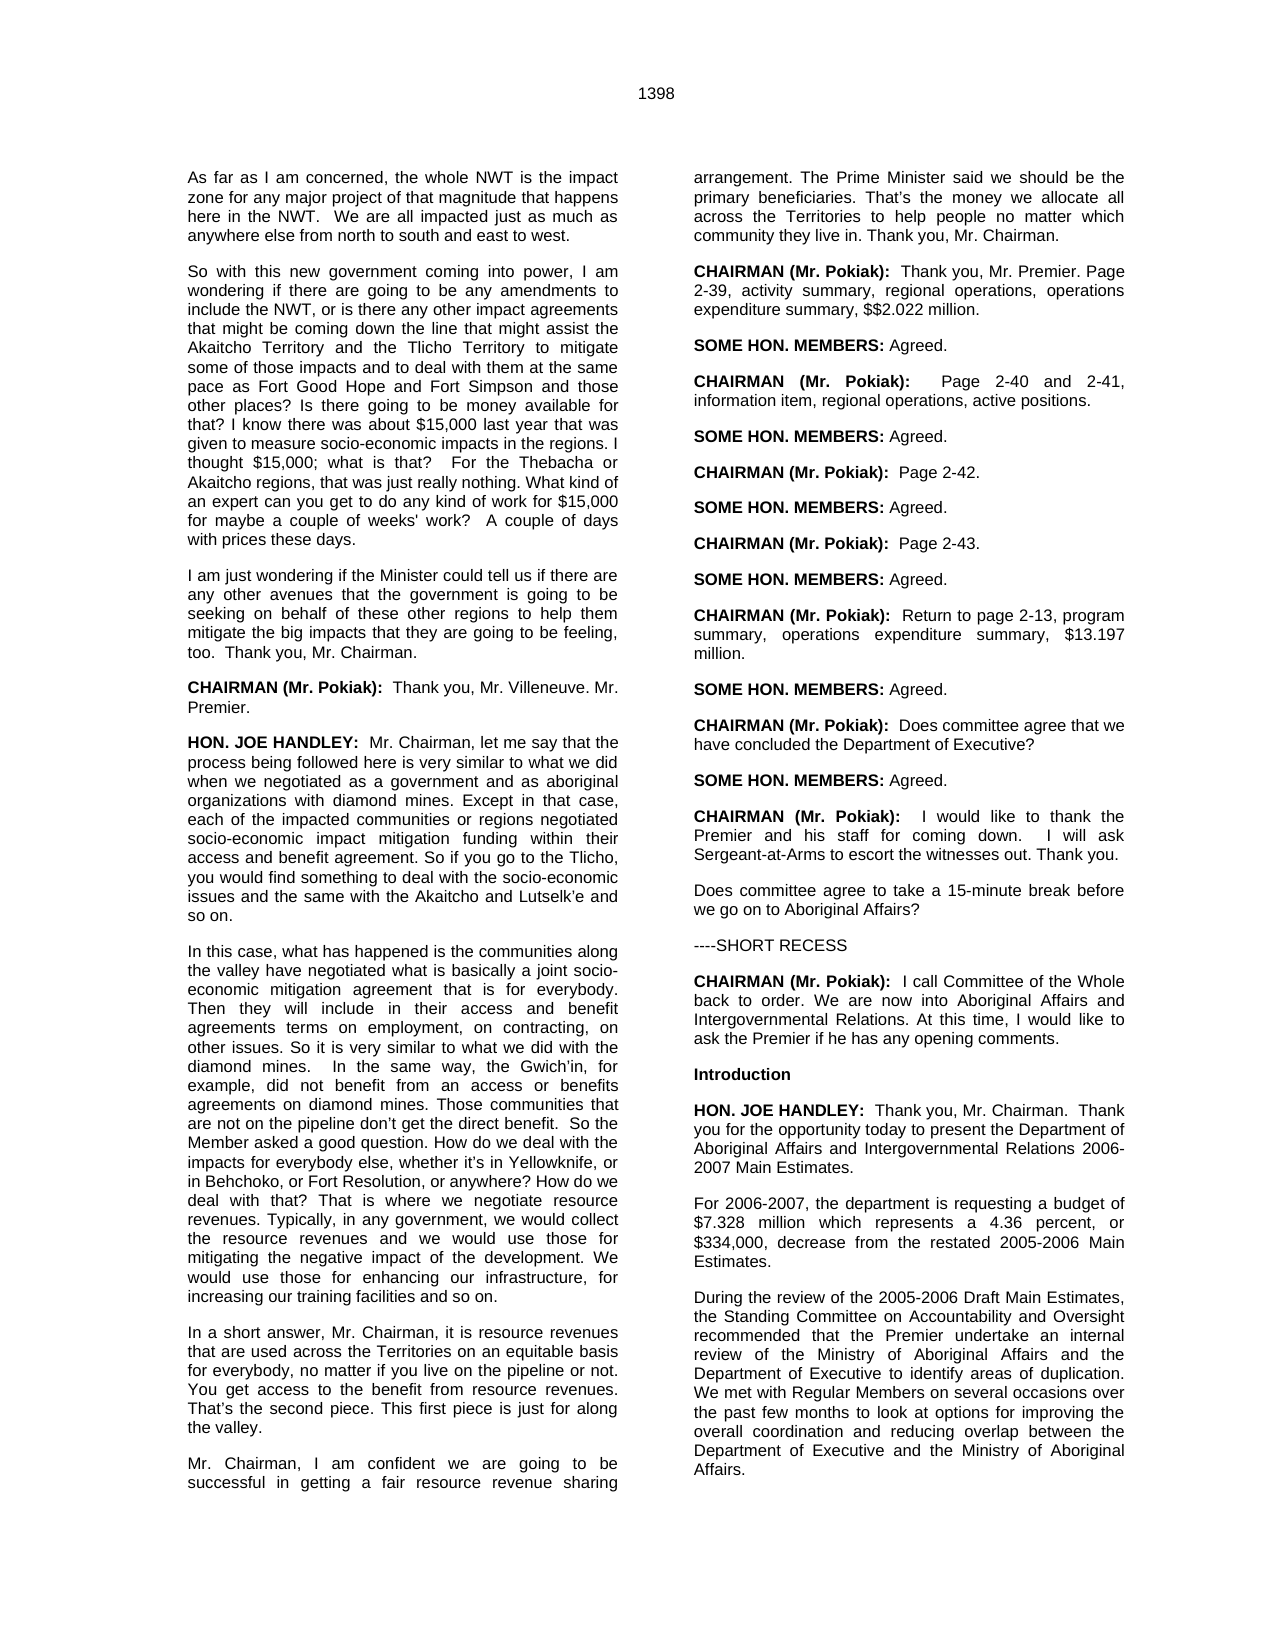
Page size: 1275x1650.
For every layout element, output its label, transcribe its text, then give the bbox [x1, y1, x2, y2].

text CHAIRMAN (Mr. Pokiak): I call Committee of the Whole back to order. We are now into Aboriginal Affairs and Intergovernmental Relations. At this time, I would like to ask the Premier if he has any opening comments. [694, 972, 1125, 1048]
text CHAIRMAN (Mr. Pokiak): Page 2-42. [694, 462, 1125, 482]
text HON. JOE HANDLEY: Mr. Chairman, let me say that the process being followed here is very similar to what we did when we negotiated as a government and as aboriginal organizations with diamond mines. Except in that case, each of the impacted communities or regions negotiated socio-economic impact mitigation funding within their access and benefit agreement. So if you go to the Tlicho, you would find something to deal with the socio-economic issues and the same with the Akaitcho and Lutselk’e and so on. [187, 733, 619, 925]
text CHAIRMAN (Mr. Pokiak): Return to page 2-13, program summary, operations expenditure summary, $13.197 million. [694, 606, 1125, 663]
text CHAIRMAN (Mr. Pokiak): Page 2-43. [694, 534, 1125, 553]
text I am just wondering if the Minister could tell us if there are any other avenues that the government is going to be seeking on behalf of these other regions to help them mitigate the big impacts that they are going to be feeling, too. Thank you, Mr. Chairman. [187, 566, 619, 662]
text Does committee agree to take a 15-minute break before we go on to Aboriginal Affairs? [694, 881, 1125, 919]
text ----SHORT RECESS [694, 936, 1125, 955]
text Introduction [694, 1065, 1125, 1084]
text SOME HON. MEMBERS: Agreed. [694, 570, 1125, 589]
text CHAIRMAN (Mr. Pokiak): Page 2-40 and 2-41, information item, regional operations, active positions. [694, 372, 1125, 410]
text SOME HON. MEMBERS: Agreed. [694, 680, 1125, 699]
text In a short answer, Mr. Chairman, it is resource revenues that are used across the Territories on an equitable basis for everybody, no matter if you live on the pipeline or not. You get access to the benefit from resource revenues. That’s the second piece. This first piece is just for along the valley. [187, 1322, 619, 1437]
text During the review of the 2005-2006 Draft Main Estimates, the Standing Committee on Accountability and Oversight recommended that the Premier undertake an internal review of the Ministry of Aboriginal Affairs and the Department of Executive to identify areas of duplication. We met with Regular Members on several occasions over the past few months to look at options for improving the overall coordination and reducing overlap between the Department of Executive and the Ministry of Aboriginal Affairs. [694, 1287, 1125, 1479]
text CHAIRMAN (Mr. Pokiak): Does committee agree that we have concluded the Department of Executive? [694, 716, 1125, 754]
text CHAIRMAN (Mr. Pokiak): Thank you, Mr. Premier. Page 2-39, activity summary, regional operations, operations expenditure summary, $$2.022 million. [694, 262, 1125, 319]
text For 2006-2007, the department is requesting a budget of $7.328 million which represents a 4.36 percent, or $334,000, decrease from the restated 2005-2006 Main Estimates. [694, 1194, 1125, 1271]
text In this case, what has happened is the communities along the valley have negotiated what is basically a joint socio-economic mitigation agreement that is for everybody. Then they will include in their access and benefit agreements terms on employment, on contracting, on other issues. So it is very similar to what we did with the diamond mines. In the same way, the Gwich’in, for example, did not benefit from an access or benefits agreements on diamond mines. Those communities that are not on the pipeline don’t get the direct benefit. So the Member asked a good question. How do we deal with the impacts for everybody else, whether it’s in , or in Behchoko, or , or anywhere? How do we deal with that? That is where we negotiate resource revenues. Typically, in any government, we would collect the resource revenues and we would use those for mitigating the negative impact of the development. We would use those for enhancing our infrastructure, for increasing our training facilities and so on. [187, 942, 619, 1306]
text CHAIRMAN (Mr. Pokiak): Thank you, Mr. Villeneuve. Mr. Premier. [187, 678, 619, 717]
text As far as I am concerned, the whole NWT is the impact zone for any major project of that magnitude that happens here in the NWT. We are all impacted just as much as anywhere else from north to south and east to west. [187, 168, 619, 245]
text SOME HON. MEMBERS: Agreed. [694, 427, 1125, 446]
text CHAIRMAN (Mr. Pokiak): I would like to thank the Premier and his staff for coming down. I will ask Sergeant-at-Arms to escort the witnesses out. Thank you. [694, 807, 1125, 864]
text SOME HON. MEMBERS: Agreed. [694, 336, 1125, 355]
text SOME HON. MEMBERS: Agreed. [694, 498, 1125, 517]
text SOME HON. MEMBERS: Agreed. [694, 771, 1125, 790]
text Mr. Chairman, I am confident we are going to be successful in getting a fair resource revenue sharing arrangement. The Prime Minister said we should be the primary beneficiaries. That’s the money we allocate all across the Territories to help people no matter which community they live in. Thank you, Mr. Chairman. [694, 168, 1125, 245]
text So with this new government coming into power, I am wondering if there are going to be any amendments to include the NWT, or is there any other impact agreements that might be coming down the line that might assist the Akaitcho Territory and the Tlicho Territory to mitigate some of those impacts and to deal with them at the same pace as Fort Good Hope and Fort Simpson and those other places? Is there going to be money available for that? I know there was about $15,000 last year that was given to measure socio-economic impacts in the regions. I thought $15,000; what is that? For the Thebacha or Akaitcho regions, that was just really nothing. What kind of an expert can you get to do any kind of work for $15,000 for maybe a couple of weeks' work? A couple of days with prices these days. [187, 262, 619, 549]
text HON. JOE HANDLEY: Thank you, Mr. Chairman. Thank you for the opportunity today to present the Department of Aboriginal Affairs and Intergovernmental Relations 2006-2007 Main Estimates. [694, 1101, 1125, 1177]
